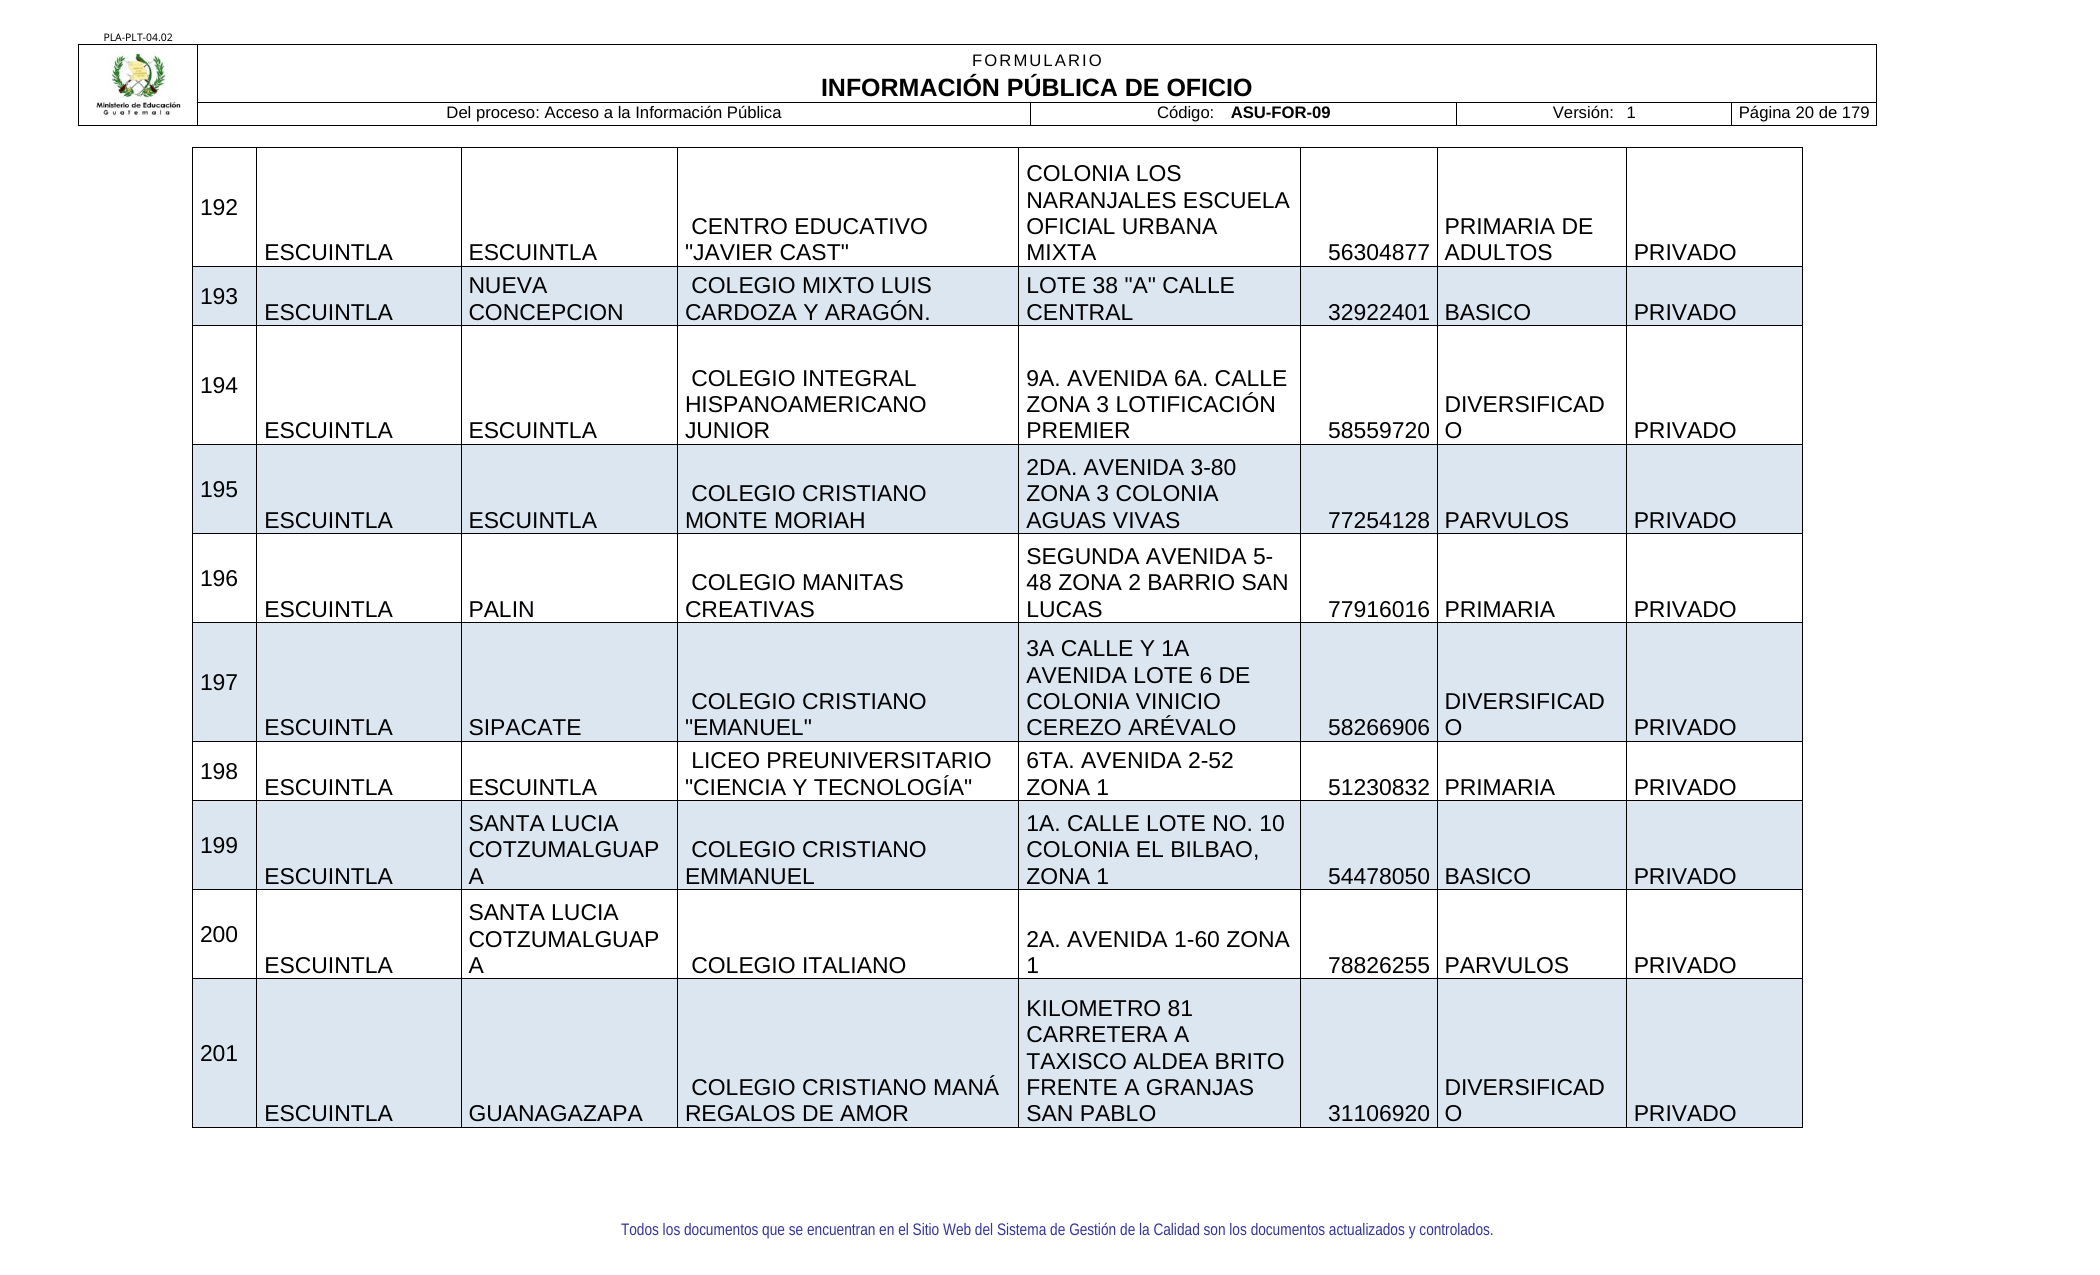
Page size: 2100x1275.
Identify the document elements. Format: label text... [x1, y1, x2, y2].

picture [95, 51, 181, 117]
table_cell 54478050 [1301, 801, 1437, 889]
table_cell 2A. AVENIDA 1-60 ZONA 1 [1019, 890, 1300, 978]
table_cell COLEGIO INTEGRAL HISPANOAMERICANO JUNIOR [678, 326, 1018, 444]
table_cell PRIVADO [1627, 890, 1802, 978]
table_cell 51230832 [1301, 742, 1437, 800]
table_cell DIVERSIFICADO [1438, 326, 1626, 444]
table_cell BASICO [1438, 801, 1626, 889]
table_cell COLEGIO CRISTIANO MANÁ REGALOS DE AMOR [678, 979, 1018, 1127]
table_cell PRIMARIA [1438, 742, 1626, 800]
table_cell DIVERSIFICADO [1438, 979, 1626, 1127]
table_cell 195 [193, 445, 256, 533]
table_cell PRIVADO [1627, 267, 1802, 325]
table_cell CENTRO EDUCATIVO "JAVIER CAST" [678, 148, 1018, 266]
table_cell ESCUINTLA [462, 742, 677, 800]
table_cell PRIMARIA [1438, 534, 1626, 622]
table_cell ESCUINTLA [257, 148, 461, 266]
table_cell 77254128 [1301, 445, 1437, 533]
table_cell PRIMARIA DE ADULTOS [1438, 148, 1626, 266]
table_cell 201 [193, 979, 256, 1127]
table_cell SANTA LUCIA COTZUMALGUAPA [462, 801, 677, 889]
table_cell COLEGIO ITALIANO [678, 890, 1018, 978]
table_cell 198 [193, 742, 256, 800]
table_cell PRIVADO [1627, 445, 1802, 533]
table_cell PRIVADO [1627, 326, 1802, 444]
table_cell PRIVADO [1627, 801, 1802, 889]
table_cell ESCUINTLA [257, 890, 461, 978]
table_cell ESCUINTLA [257, 979, 461, 1127]
table_cell 2DA. AVENIDA 3-80 ZONA 3 COLONIA AGUAS VIVAS [1019, 445, 1300, 533]
table_cell 9A. AVENIDA 6A. CALLE ZONA 3 LOTIFICACIÓN PREMIER [1019, 326, 1300, 444]
table_cell PRIVADO [1627, 623, 1802, 741]
table_cell SIPACATE [462, 623, 677, 741]
table_cell 77916016 [1301, 534, 1437, 622]
table_cell COLEGIO CRISTIANO "EMANUEL" [678, 623, 1018, 741]
table_cell PARVULOS [1438, 445, 1626, 533]
table_cell ESCUINTLA [257, 445, 461, 533]
table_cell 58266906 [1301, 623, 1437, 741]
table_cell 6TA. AVENIDA 2-52 ZONA 1 [1019, 742, 1300, 800]
table_cell 193 [193, 267, 256, 325]
table_cell 78826255 [1301, 890, 1437, 978]
table_cell COLEGIO CRISTIANO EMMANUEL [678, 801, 1018, 889]
table_cell SEGUNDA AVENIDA 5-48 ZONA 2 BARRIO SAN LUCAS [1019, 534, 1300, 622]
table_cell KILOMETRO 81 CARRETERA A TAXISCO ALDEA BRITO FRENTE A GRANJAS SAN PABLO [1019, 979, 1300, 1127]
table_cell COLEGIO MIXTO LUIS CARDOZA Y ARAGÓN. [678, 267, 1018, 325]
table_cell 32922401 [1301, 267, 1437, 325]
table_cell 196 [193, 534, 256, 622]
table_cell 197 [193, 623, 256, 741]
table_cell SANTA LUCIA COTZUMALGUAPA [462, 890, 677, 978]
table_cell ESCUINTLA [257, 801, 461, 889]
table_cell 58559720 [1301, 326, 1437, 444]
table_cell COLEGIO MANITAS CREATIVAS [678, 534, 1018, 622]
table_cell ESCUINTLA [462, 326, 677, 444]
table_cell PRIVADO [1627, 534, 1802, 622]
table_cell DIVERSIFICADO [1438, 623, 1626, 741]
table_cell 3A CALLE Y 1A AVENIDA LOTE 6 DE COLONIA VINICIO CEREZO ARÉVALO [1019, 623, 1300, 741]
table_cell ESCUINTLA [462, 148, 677, 266]
table_cell GUANAGAZAPA [462, 979, 677, 1127]
table_cell PALIN [462, 534, 677, 622]
table_cell 31106920 [1301, 979, 1437, 1127]
table_cell 194 [193, 326, 256, 444]
table_cell BASICO [1438, 267, 1626, 325]
table_cell PARVULOS [1438, 890, 1626, 978]
table_cell ESCUINTLA [257, 267, 461, 325]
table_cell PRIVADO [1627, 742, 1802, 800]
table_cell ESCUINTLA [257, 326, 461, 444]
table_cell ESCUINTLA [257, 534, 461, 622]
table_cell NUEVA CONCEPCION [462, 267, 677, 325]
table_cell 192 [193, 148, 256, 266]
table_cell 200 [193, 890, 256, 978]
table_cell 199 [193, 801, 256, 889]
table_cell PRIVADO [1627, 148, 1802, 266]
table_cell COLEGIO CRISTIANO MONTE MORIAH [678, 445, 1018, 533]
table_cell 56304877 [1301, 148, 1437, 266]
table_cell ESCUINTLA [257, 623, 461, 741]
table_cell ESCUINTLA [462, 445, 677, 533]
table_cell COLONIA LOS NARANJALES ESCUELA OFICIAL URBANA MIXTA [1019, 148, 1300, 266]
table_cell ESCUINTLA [257, 742, 461, 800]
table_cell LOTE 38 "A" CALLE CENTRAL [1019, 267, 1300, 325]
table_cell 1A. CALLE LOTE NO. 10 COLONIA EL BILBAO, ZONA 1 [1019, 801, 1300, 889]
table_cell PRIVADO [1627, 979, 1802, 1127]
table_cell LICEO PREUNIVERSITARIO "CIENCIA Y TECNOLOGÍA" [678, 742, 1018, 800]
